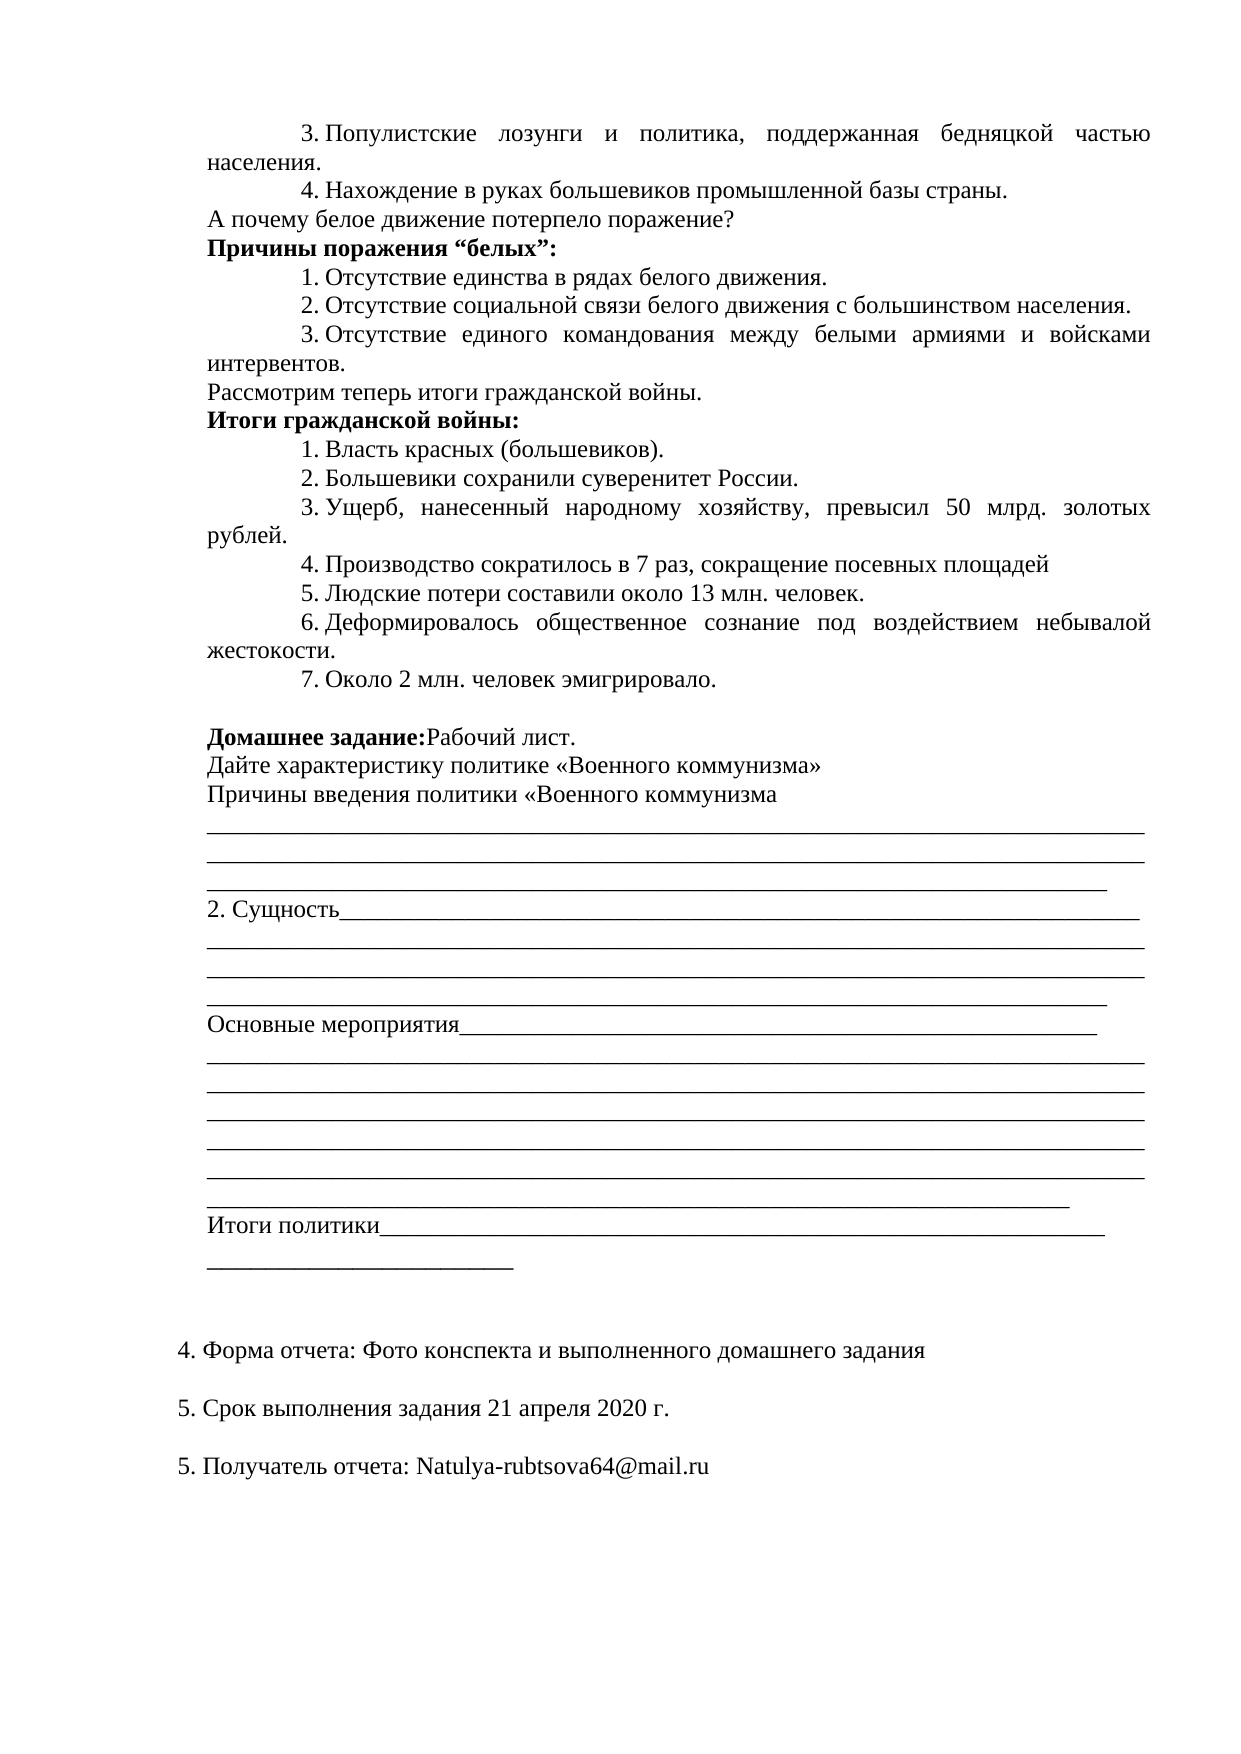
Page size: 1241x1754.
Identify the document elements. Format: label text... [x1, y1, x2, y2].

list Ущерб, нанесенный народному хозяйству, превысил 50 млрд. золотых рублей. [207, 492, 1152, 549]
text _____________________ [207, 1239, 1152, 1273]
text 4. Форма отчета: Фото конспекта и выполненного домашнего задания [177, 1335, 1152, 1364]
text Основные мероприятия___________________________________________________ [207, 1009, 1152, 1038]
list Популистские лозунги и политика, поддержанная бедняцкой частью населения. [207, 118, 1152, 176]
list Людские потери составили около 13 млн. человек. [207, 578, 1152, 607]
text Итоги политики__________________________________________________________ [207, 1211, 1152, 1239]
text ______________________________________________________________________________________________________________________________________________________________________________________________________________________________ [207, 808, 1152, 894]
list Нахождение в руках большевиков промышленной базы страны. [207, 176, 1152, 204]
text Домашнее задание:Рабочий лист. [207, 722, 1152, 751]
text Дайте характеристику политике «Военного коммунизма» [207, 751, 1152, 779]
text Причины поражения “белых”: [207, 233, 1152, 262]
list Производство сократилось в 7 раз, сокращение посевных площадей [207, 549, 1152, 578]
text А почему белое движение потерпело поражение? [207, 204, 1152, 233]
text ____________________________________________________________________________________________________________________________________________________________________________________________________________________________________________________________________________________________________________________________________________________________________________________________________________________________________________________________ [207, 1038, 1152, 1211]
list Отсутствие социальной связи белого движения с большинством населения. [207, 291, 1152, 319]
list Деформировалось общественное сознание под воздействием небывалой жестокости. [207, 607, 1152, 664]
text Причины введения политики «Военного коммунизма [207, 779, 1152, 808]
list Отсутствие единства в рядах белого движения. [207, 262, 1152, 291]
text 2. Сущность________________________________________________________________ [207, 894, 1152, 923]
text Итоги гражданской войны: [207, 406, 1152, 434]
text 5. Получатель отчета: Natulya-rubtsova64@mail.ru [177, 1451, 1152, 1480]
list Около 2 млн. человек эмигрировало. [207, 664, 1152, 693]
text 5. Срок выполнения задания 21 апреля 2020 г. [177, 1393, 1152, 1422]
text ______________________________________________________________________________________________________________________________________________________________________________________________________________________________ [207, 923, 1152, 1009]
text Рассмотрим теперь итоги гражданской войны. [207, 377, 1152, 406]
list Власть красных (большевиков). [207, 434, 1152, 463]
list Большевики сохранили суверенитет России. [207, 463, 1152, 492]
list Отсутствие единого командования между белыми армиями и войсками интервентов. [207, 319, 1152, 377]
